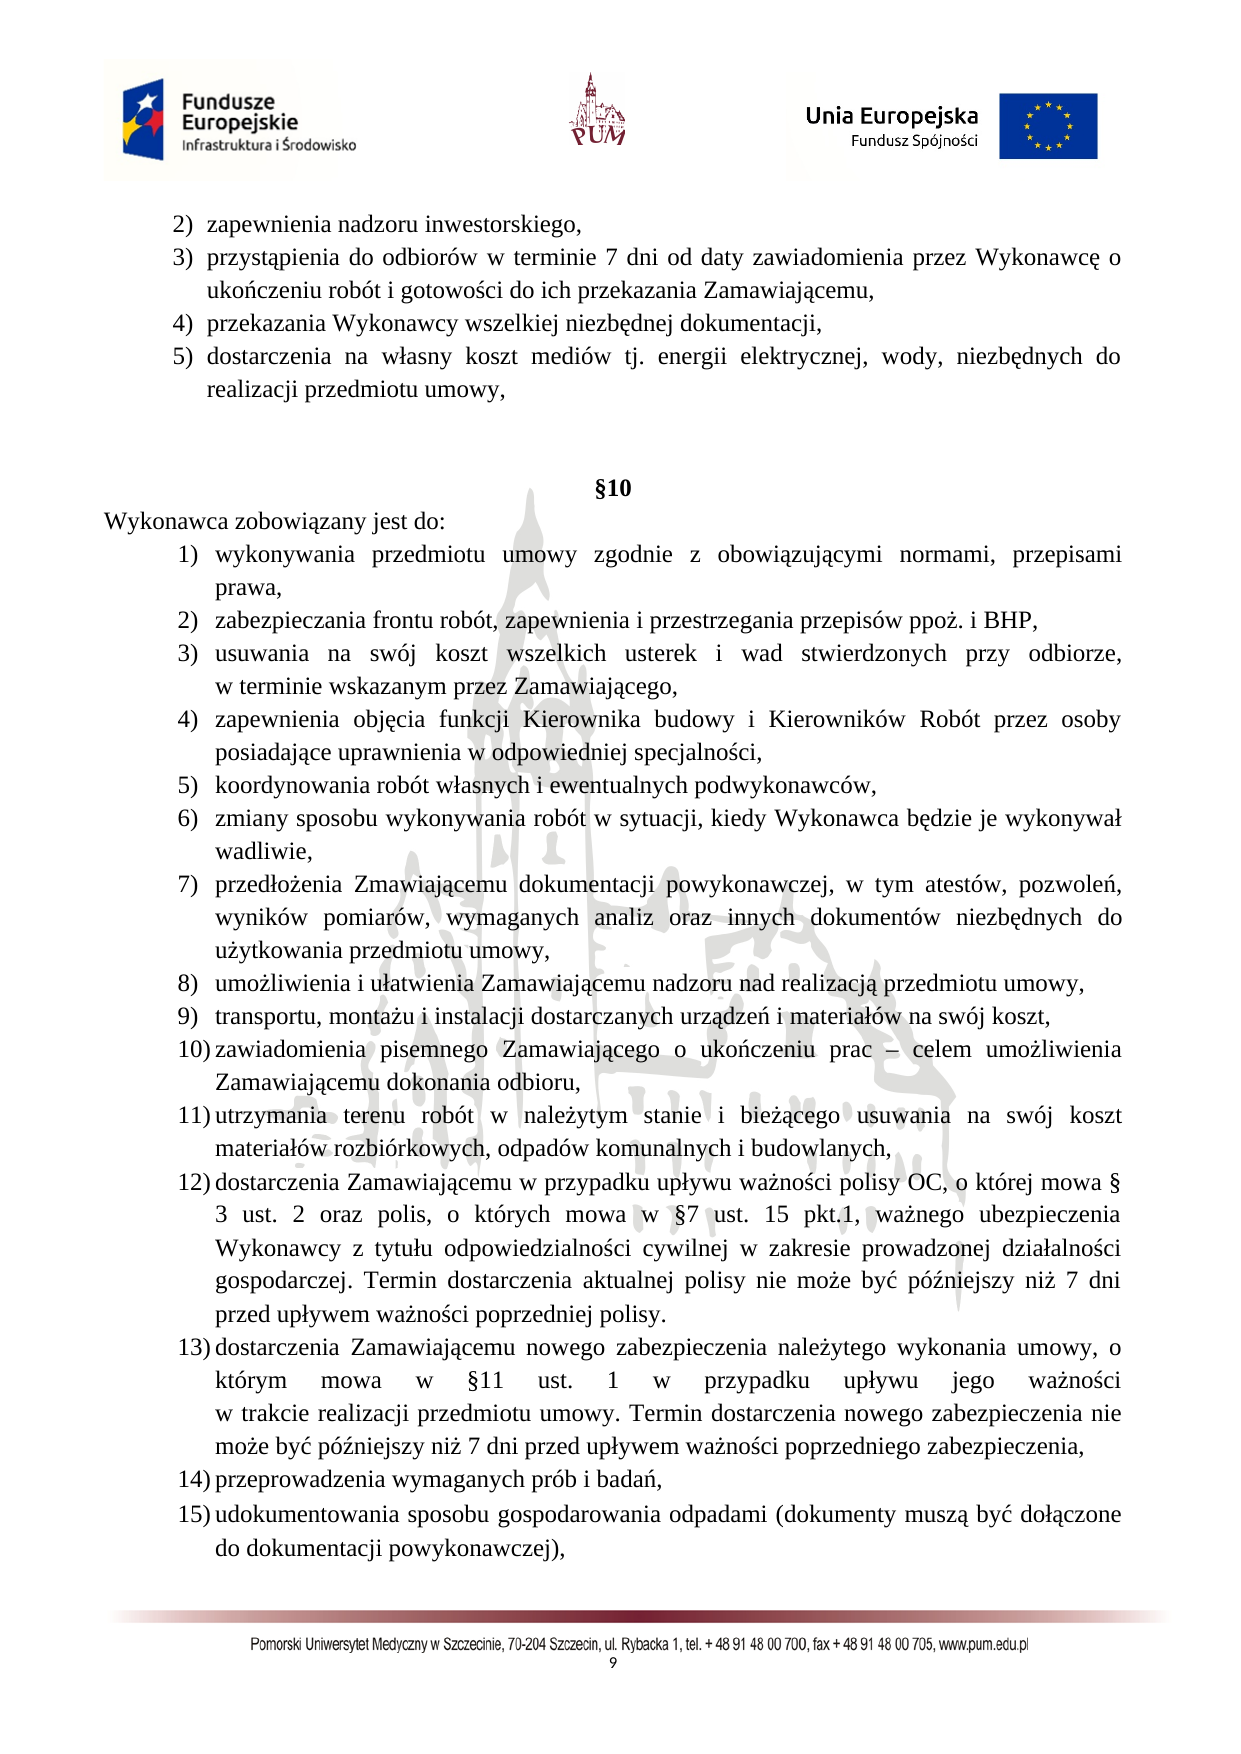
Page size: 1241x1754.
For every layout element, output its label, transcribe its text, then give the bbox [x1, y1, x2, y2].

list koordynowania robót własnych i ewentualnych podwykonawców, [177, 770, 1122, 799]
list usuwania na swój koszt wszelkich usterek i wad stwierdzonych przy odbiorze, w terminie wskazanym przez Zamawiającego, [177, 638, 1122, 700]
picture [260, 1162, 966, 1167]
list wykonywania przedmiotu umowy zgodnie z obowiązującymi normami, przepisami prawa, [177, 539, 1122, 601]
list zabezpieczania frontu robót, zapewnienia i przestrzegania przepisów ppoż. i BHP, [177, 605, 1122, 634]
picture [260, 1096, 966, 1101]
list zapewnienia objęcia funkcji Kierownika budowy i Kierowników Robót przez osoby posiadające uprawnienia w odpowiedniej specjalności, [177, 704, 1122, 766]
list transportu, montażu i instalacji dostarczanych urządzeń i materiałów na swój koszt, [177, 1001, 1122, 1030]
picture [260, 997, 966, 1001]
picture [260, 964, 966, 968]
list zawiadomienia pisemnego Zamawiającego o ukończeniu prac – celem umożliwienia Zamawiającemu dokonania odbioru, [177, 1034, 1122, 1096]
list utrzymania terenu robót w należytym stanie i bieżącego usuwania na swój koszt materiałów rozbiórkowych, odpadów komunalnych i budowlanych, [177, 1101, 1122, 1162]
list przedłożenia Zmawiającemu dokumentacji powykonawczej, w tym atestów, pozwoleń, wyników pomiarów, wymaganych analiz oraz innych dokumentów niezbędnych do użytkowania przedmiotu umowy, [177, 869, 1122, 964]
list dostarczenia Zamawiającemu w przypadku upływu ważności polisy OC, o której mowa § 3 ust. 2 oraz polis, o których mowa w §7 ust. 15 pkt.1, ważnego ubezpieczenia Wykonawcy z tytułu odpowiedzialności cywilnej w zakresie prowadzonej działalności gospodarczej. Termin dostarczenia aktualnej polisy nie może być późniejszy niż 7 dni przed upływem ważności poprzedniej polisy. [177, 1167, 1122, 1327]
list przekazania Wykonawcy wszelkiej niezbędnej dokumentacji, [172, 308, 1122, 337]
picture [260, 601, 966, 605]
picture [103, 1610, 1175, 1653]
picture [260, 634, 966, 638]
picture [260, 535, 966, 539]
picture [260, 865, 966, 869]
text §10 [103, 473, 1122, 502]
list dostarczenia Zamawiającemu nowego zabezpieczenia należytego wykonania umowy, o którym mowa w §11 ust. 1 w przypadku upływu jego ważności w trakcie realizacji przedmiotu umowy. Termin dostarczenia nowego zabezpieczenia nie może być późniejszy niż 7 dni przed upływem ważności poprzedniego zabezpieczenia, [177, 1332, 1122, 1459]
picture [260, 1030, 966, 1034]
list umożliwienia i ułatwienia Zamawiającemu nadzoru nad realizacją przedmiotu umowy, [177, 968, 1122, 997]
list zapewnienia nadzoru inwestorskiego, [172, 209, 1122, 238]
list przeprowadzenia wymaganych prób i badań, [177, 1464, 1122, 1492]
picture [568, 72, 625, 144]
list zmiany sposobu wykonywania robót w sytuacji, kiedy Wykonawca będzie je wykonywał wadliwie, [177, 803, 1122, 865]
picture [260, 502, 966, 506]
picture [260, 799, 966, 803]
list przystąpienia do odbiorów w terminie 7 dni od daty zawiadomienia przez Wykonawcę o ukończeniu robót i gotowości do ich przekazania Zamawiającemu, [172, 242, 1122, 304]
list udokumentowania sposobu gospodarowania odpadami (dokumenty muszą być dołączone do dokumentacji powykonawczej), [177, 1499, 1122, 1561]
picture [785, 72, 1119, 181]
picture [103, 59, 376, 181]
list dostarczenia na własny koszt mediów tj. energii elektrycznej, wody, niezbędnych do realizacji przedmiotu umowy, [172, 341, 1122, 403]
picture [260, 766, 966, 770]
picture [260, 700, 966, 704]
text Wykonawca zobowiązany jest do: [103, 506, 1122, 535]
